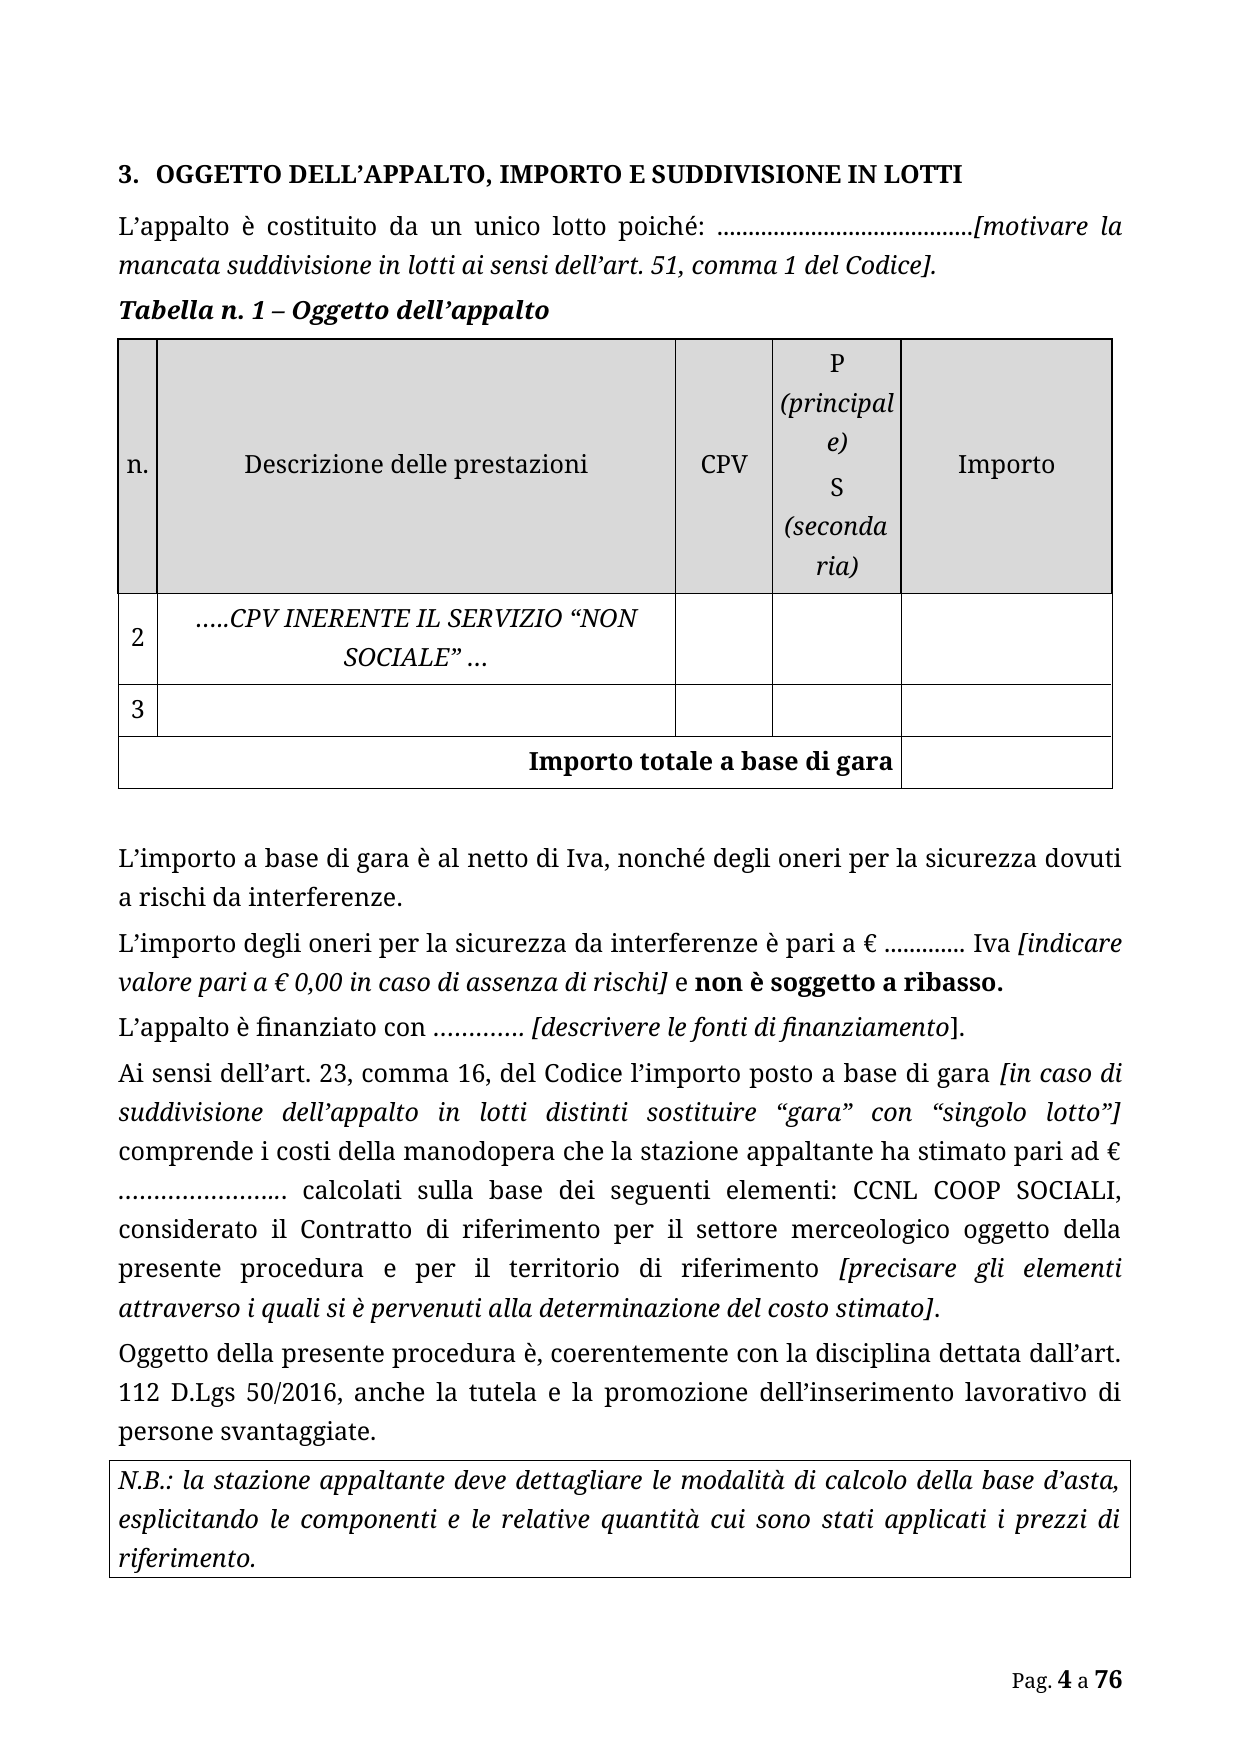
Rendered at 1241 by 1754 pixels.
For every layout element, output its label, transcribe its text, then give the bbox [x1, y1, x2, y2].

table_cell [676, 685, 772, 736]
table_cell Importo totale a base di gara [119, 737, 901, 788]
table_cell …..CPV INERENTE IL SERVIZIO “NON SOCIALE” … [158, 594, 675, 684]
table_header P (principale) S (secondaria) [773, 340, 900, 593]
text L’appalto è costituito da un unico lotto poiché: .........................................[motivare la mancata suddivisione in lotti ai sensi dell’art. 51, comma 1 del Codice]. [118, 208, 1122, 281]
text L’importo a base di gara è al netto di Iva, nonché degli oneri per la sicurezza dovuti a rischi da interferenze. [118, 841, 1122, 914]
table_header Descrizione delle prestazioni [158, 340, 675, 593]
text L’appalto è finanziato con …………. [descrivere le fonti di finanziamento]. [118, 1010, 1122, 1044]
table_cell [773, 685, 901, 736]
text N.B.: la stazione appaltante deve dettagliare le modalità di calcolo della base d’asta, esplicitando le componenti e le relative quantità cui sono stati applicati i prezzi di riferimento. [110, 1461, 1130, 1577]
table_cell [902, 594, 1112, 684]
text Oggetto della presente procedura è, coerentemente con la disciplina dettata dall’art. 112 D.Lgs 50/2016, anche la tutela e la promozione dell’inserimento lavorativo di persone svantaggiate. [118, 1336, 1122, 1448]
text Ai sensi dell’art. 23, comma 16, del Codice l’importo posto a base di gara [in caso di suddivisione dell’appalto in lotti distinti sostituire “gara” con “singolo lotto”] comprende i costi della manodopera che la stazione appaltante ha stimato pari ad € …………………... calcolati sulla base dei seguenti elementi: CCNL COOP SOCIALI, considerato il Contratto di riferimento per il settore merceologico oggetto della presente procedura e per il territorio di riferimento [precisare gli elementi attraverso i quali si è pervenuti alla determinazione del costo stimato]. [118, 1055, 1122, 1324]
table_cell [902, 684, 1112, 736]
text Tabella n. 1 – Oggetto dell’appalto [118, 293, 1122, 327]
table_cell [773, 594, 901, 684]
table_cell 2 [119, 594, 157, 684]
table_header CPV [676, 340, 772, 593]
table_cell [158, 685, 675, 736]
table_cell [676, 594, 772, 684]
subtitle OGGETTO DELL’APPALTO, IMPORTO E SUDDIVISIONE IN LOTTI [118, 157, 1122, 191]
table_cell 3 [119, 685, 157, 736]
table_header Importo [902, 340, 1111, 593]
table_header n. [119, 340, 156, 593]
table_cell [902, 736, 1112, 788]
text L’importo degli oneri per la sicurezza da interferenze è pari a € ............. Iva [indicare valore pari a € 0,00 in caso di assenza di rischi] e non è soggetto a ribasso. [118, 925, 1122, 998]
